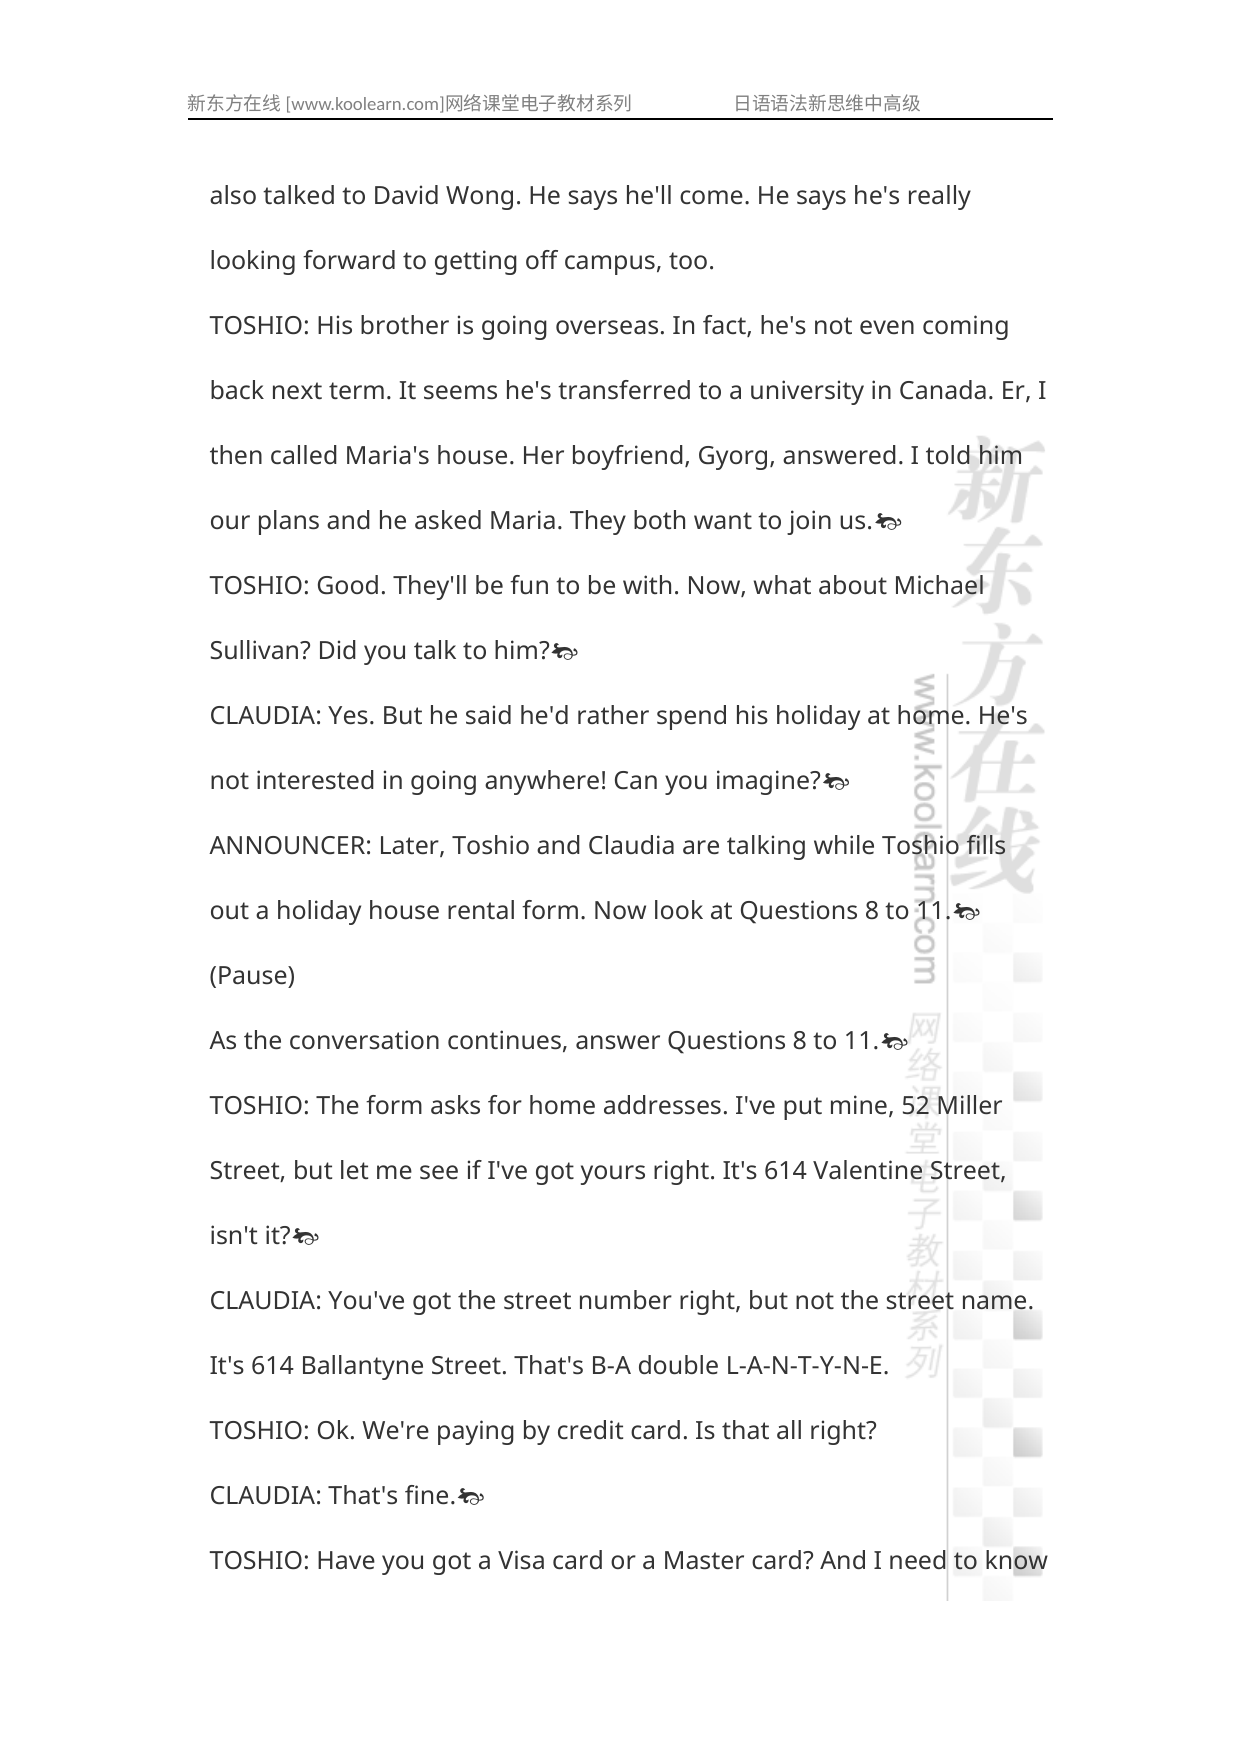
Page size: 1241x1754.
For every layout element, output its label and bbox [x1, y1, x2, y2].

text [209, 162, 1053, 1592]
picture [195, 153, 1045, 1601]
